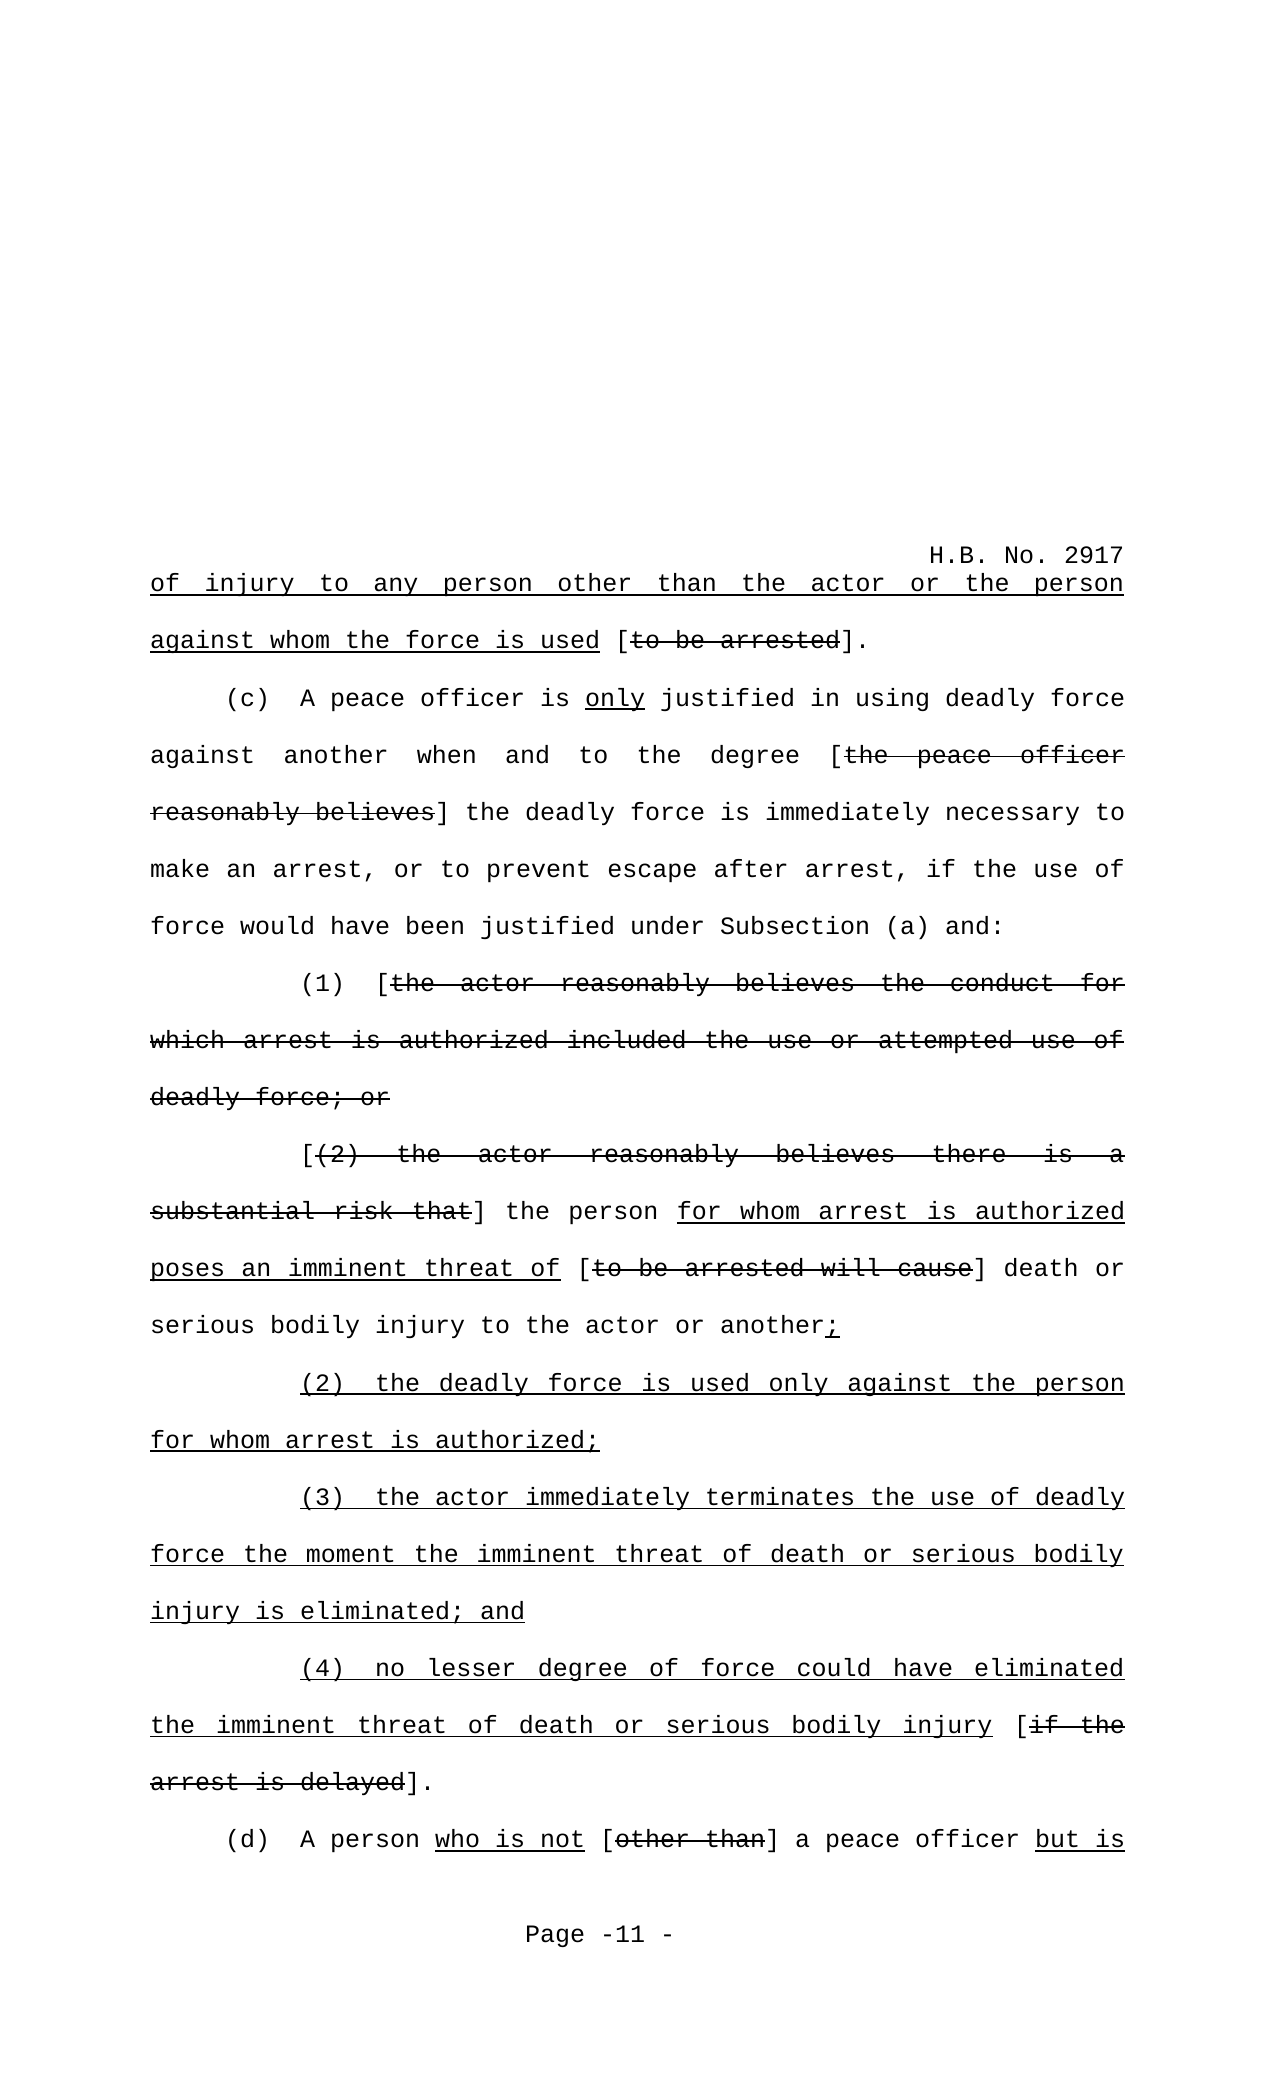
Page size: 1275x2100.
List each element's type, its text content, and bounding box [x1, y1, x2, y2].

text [150, 571, 1125, 656]
text [(2) the actor reasonably believes there is a substantial risk that] the person for whom arrest is authorized poses an imminent threat of [to be arrested will cause] death or serious bodily injury to the actor or another; [150, 1142, 1125, 1341]
text (4) no lesser degree of force could have eliminated the imminent threat of death or serious bodily injury [if the arrest is delayed]. [150, 1655, 1125, 1798]
text (2) the deadly force is used only against the person for whom arrest is authorized; [150, 1370, 1125, 1456]
text (3) the actor immediately terminates the use of deadly force the moment the imminent threat of death or serious bodily injury is eliminated; and [150, 1484, 1125, 1627]
text (1) [the actor reasonably believes the conduct for which arrest is authorized included the use or attempted use of deadly force; or [150, 970, 1125, 1113]
text (c) A peace officer is only justified in using deadly force against another when and to the degree [the peace officer reasonably believes] the deadly force is immediately necessary to make an arrest, or to prevent escape after arrest, if the use of force would have been justified under Subsection (a) and: [150, 685, 1125, 942]
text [150, 1827, 1125, 1855]
